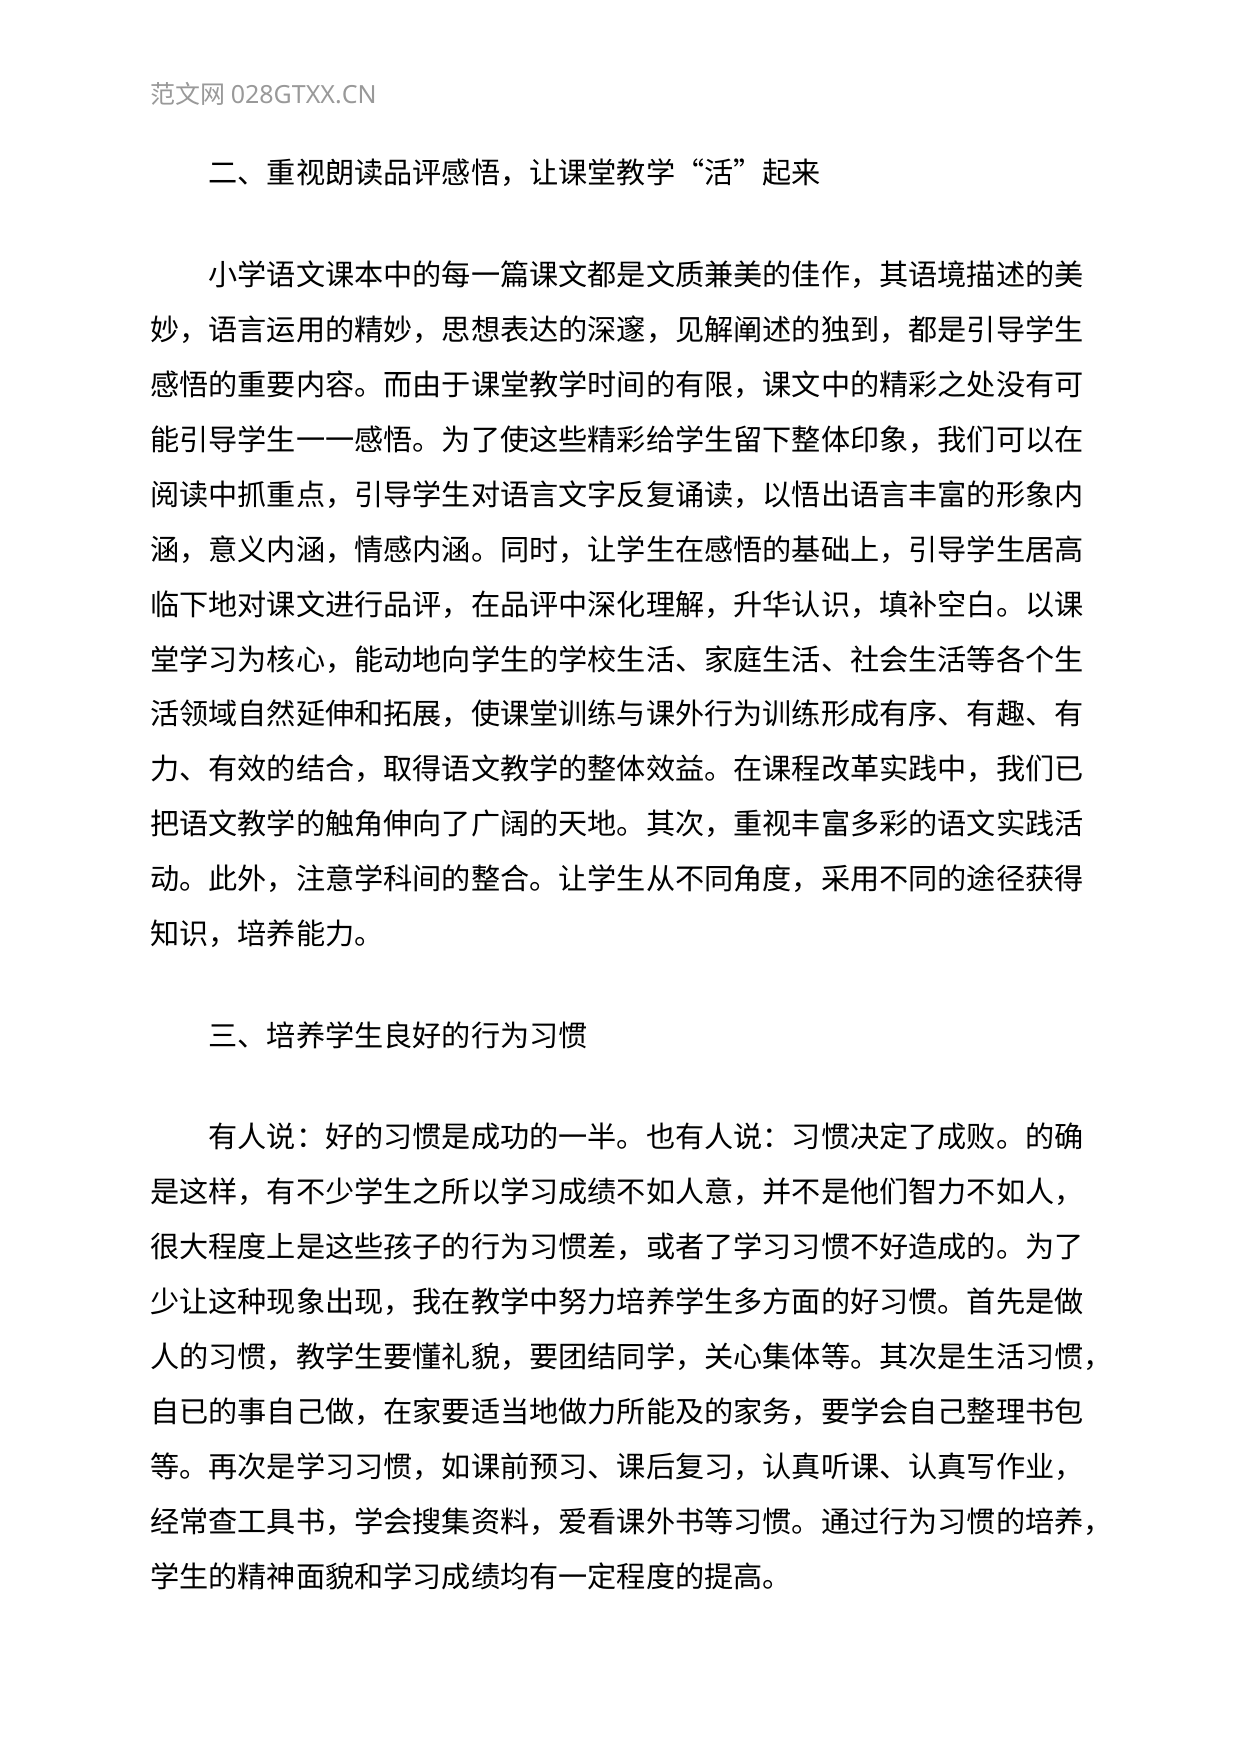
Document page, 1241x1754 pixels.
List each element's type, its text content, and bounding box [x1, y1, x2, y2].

text 三、培养学生良好的行为习惯 [150, 1012, 1090, 1054]
text 二、重视朗读品评感悟，让课堂教学“活”起来 [150, 150, 1090, 192]
text 小学语文课本中的每一篇课文都是文质兼美的佳作，其语境描述的美妙，语言运用的精妙，思想表达的深邃，见解阐述的独到，都是引导学生感悟的重要内容。而由于课堂教学时间的有限，课文中的精彩之处没有可能引导学生一一感悟。为了使这些精彩给学生留下整体印象，我们可以在阅读中抓重点，引导学生对语言文字反复诵读，以悟出语言丰富的形象内涵，意义内涵，情感内涵。同时，让学生在感悟的基础上，引导学生居高临下地对课文进行品评，在品评中深化理解，升华认识，填补空白。以课堂学习为核心，能动地向学生的学校生活、家庭生活、社会生活等各个生活领域自然延伸和拓展，使课堂训练与课外行为训练形成有序、有趣、有力、有效的结合，取得语文教学的整体效益。在课程改革实践中，我们已把语文教学的触角伸向了广阔的天地。其次，重视丰富多彩的语文实践活动。此外，注意学科间的整合。让学生从不同角度，采用不同的途径获得知识，培养能力。 [150, 252, 1090, 953]
text 有人说：好的习惯是成功的一半。也有人说：习惯决定了成败。的确是这样，有不少学生之所以学习成绩不如人意，并不是他们智力不如人，很大程度上是这些孩子的行为习惯差，或者了学习习惯不好造成的。为了少让这种现象出现，我在教学中努力培养学生多方面的好习惯。首先是做人的习惯，教学生要懂礼貌，要团结同学，关心集体等。其次是生活习惯，自已的事自己做，在家要适当地做力所能及的家务，要学会自己整理书包等。再次是学习习惯，如课前预习、课后复习，认真听课、认真写作业，经常查工具书，学会搜集资料，爱看课外书等习惯。通过行为习惯的培养，学生的精神面貌和学习成绩均有一定程度的提高。 [150, 1114, 1090, 1596]
